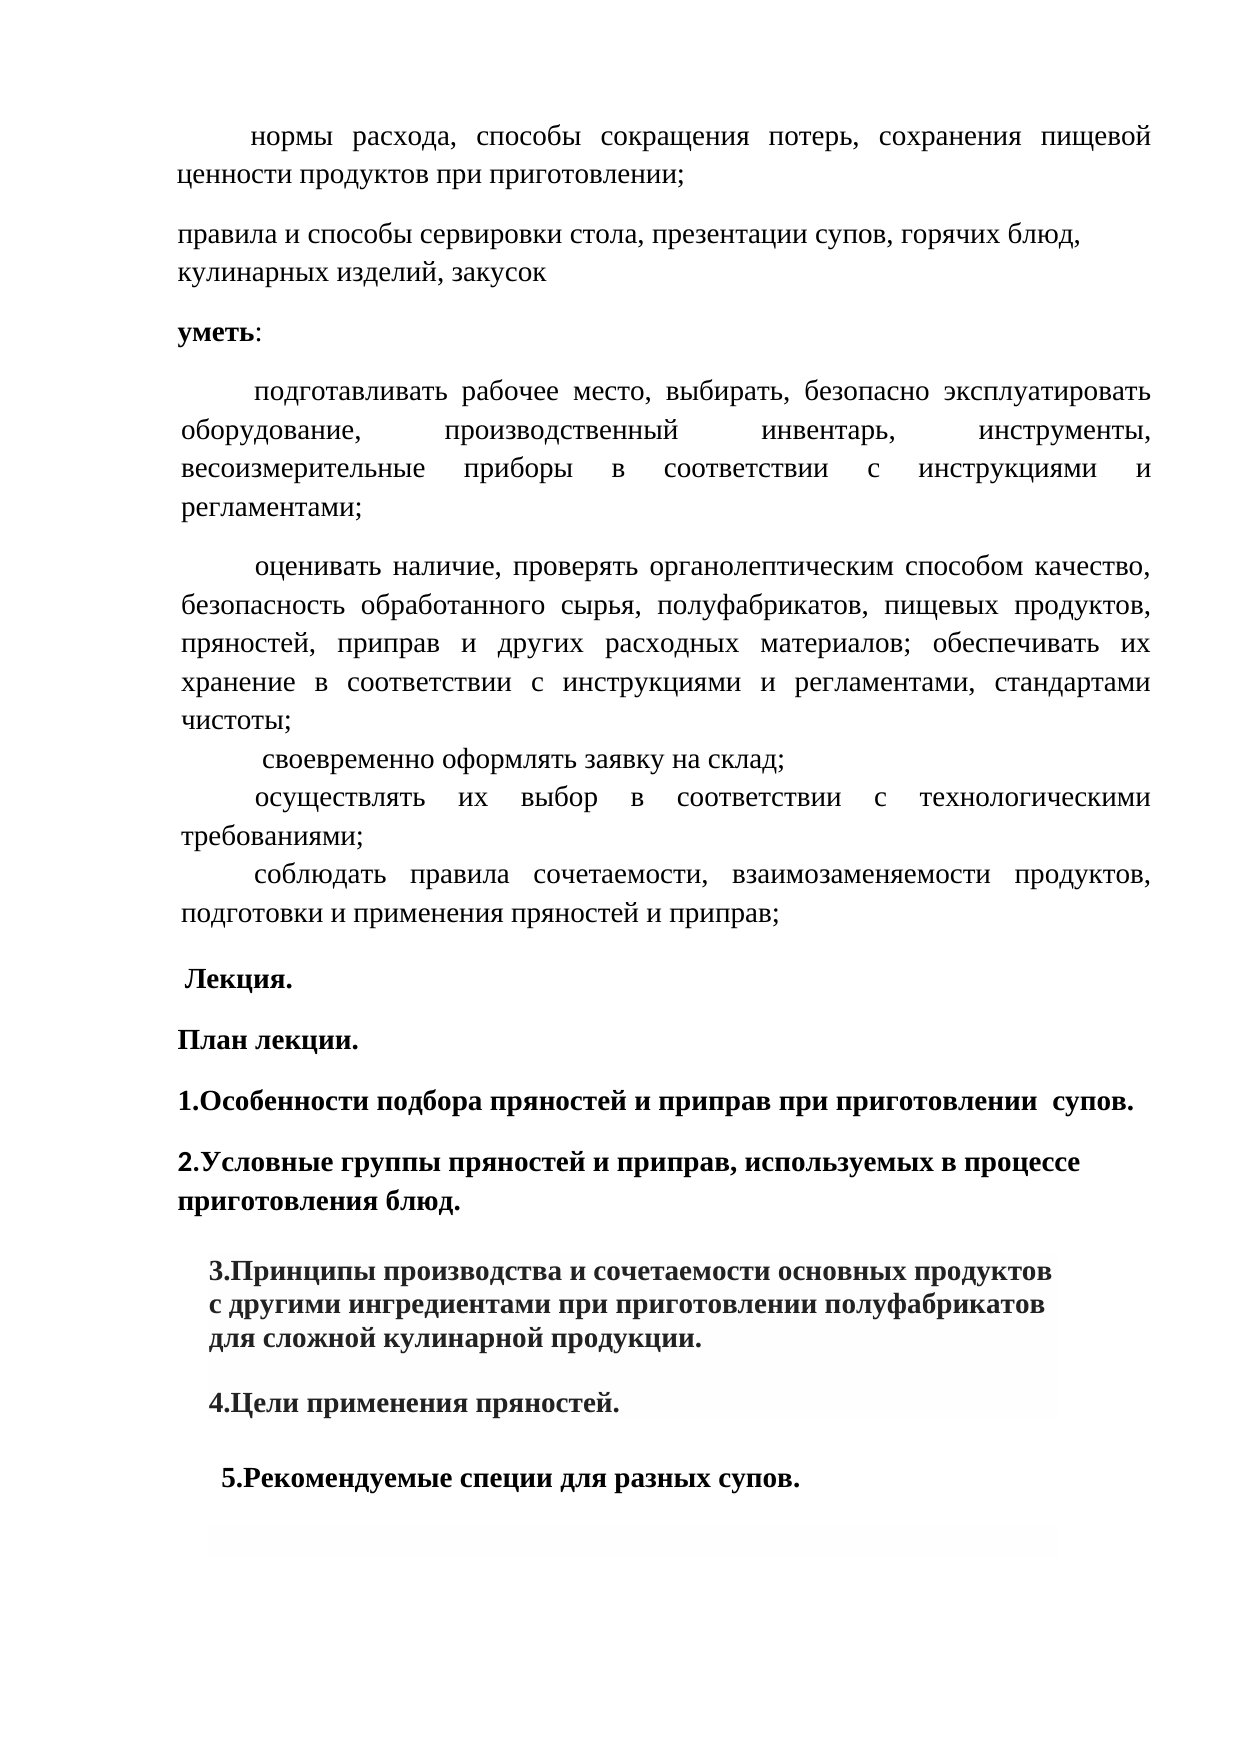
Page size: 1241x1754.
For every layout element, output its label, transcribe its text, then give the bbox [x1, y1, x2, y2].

text соблюдать правила сочетаемости, взаимозаменяемости продуктов, подготовки и применения пряностей и приправ; [181, 857, 1152, 929]
text 1.Особенности подбора пряностей и приправ при приготовлении супов. [177, 1083, 1152, 1117]
text 4.Цели применения пряностей. [208, 1385, 1058, 1418]
text 2.Условные группы пряностей и приправ, используемых в процессе приготовления блюд. [177, 1143, 1152, 1217]
text План лекции. [177, 1022, 1152, 1056]
list оценивать наличие, проверять органолептическим способом качество, безопасность обработанного сырья, полуфабрикатов, пищевых продуктов, пряностей, приправ и других расходных материалов; обеспечивать их хранение в соответствии с инструкциями и регламентами, стандартами чистоты; [181, 548, 1152, 736]
text подготавливать рабочее место, выбирать, безопасно эксплуатировать оборудование, производственный инвентарь, инструменты, весоизмерительные приборы в соответствии с инструкциями и регламентами; [181, 373, 1152, 522]
list осуществлять их выбор в соответствии с технологическими требованиями; [181, 779, 1152, 852]
list своевременно оформлять заявку на склад; [181, 741, 1152, 774]
text Лекция. [177, 961, 1152, 995]
text правила и способы сервировки стола, презентации супов, горячих блюд, кулинарных изделий, закусок [177, 216, 1152, 288]
text 5.Рекомендуемые специи для разных супов. [177, 1450, 1152, 1493]
text нормы расхода, способы сокращения потерь, сохранения пищевой ценности продуктов при приготовлении; [177, 118, 1152, 190]
text уметь: [177, 314, 1152, 347]
text 3.Принципы производства и сочетаемости основных продуктов с другими ингредиентами при приготовлении полуфабрикатов для сложной кулинарной продукции. [208, 1253, 1058, 1354]
